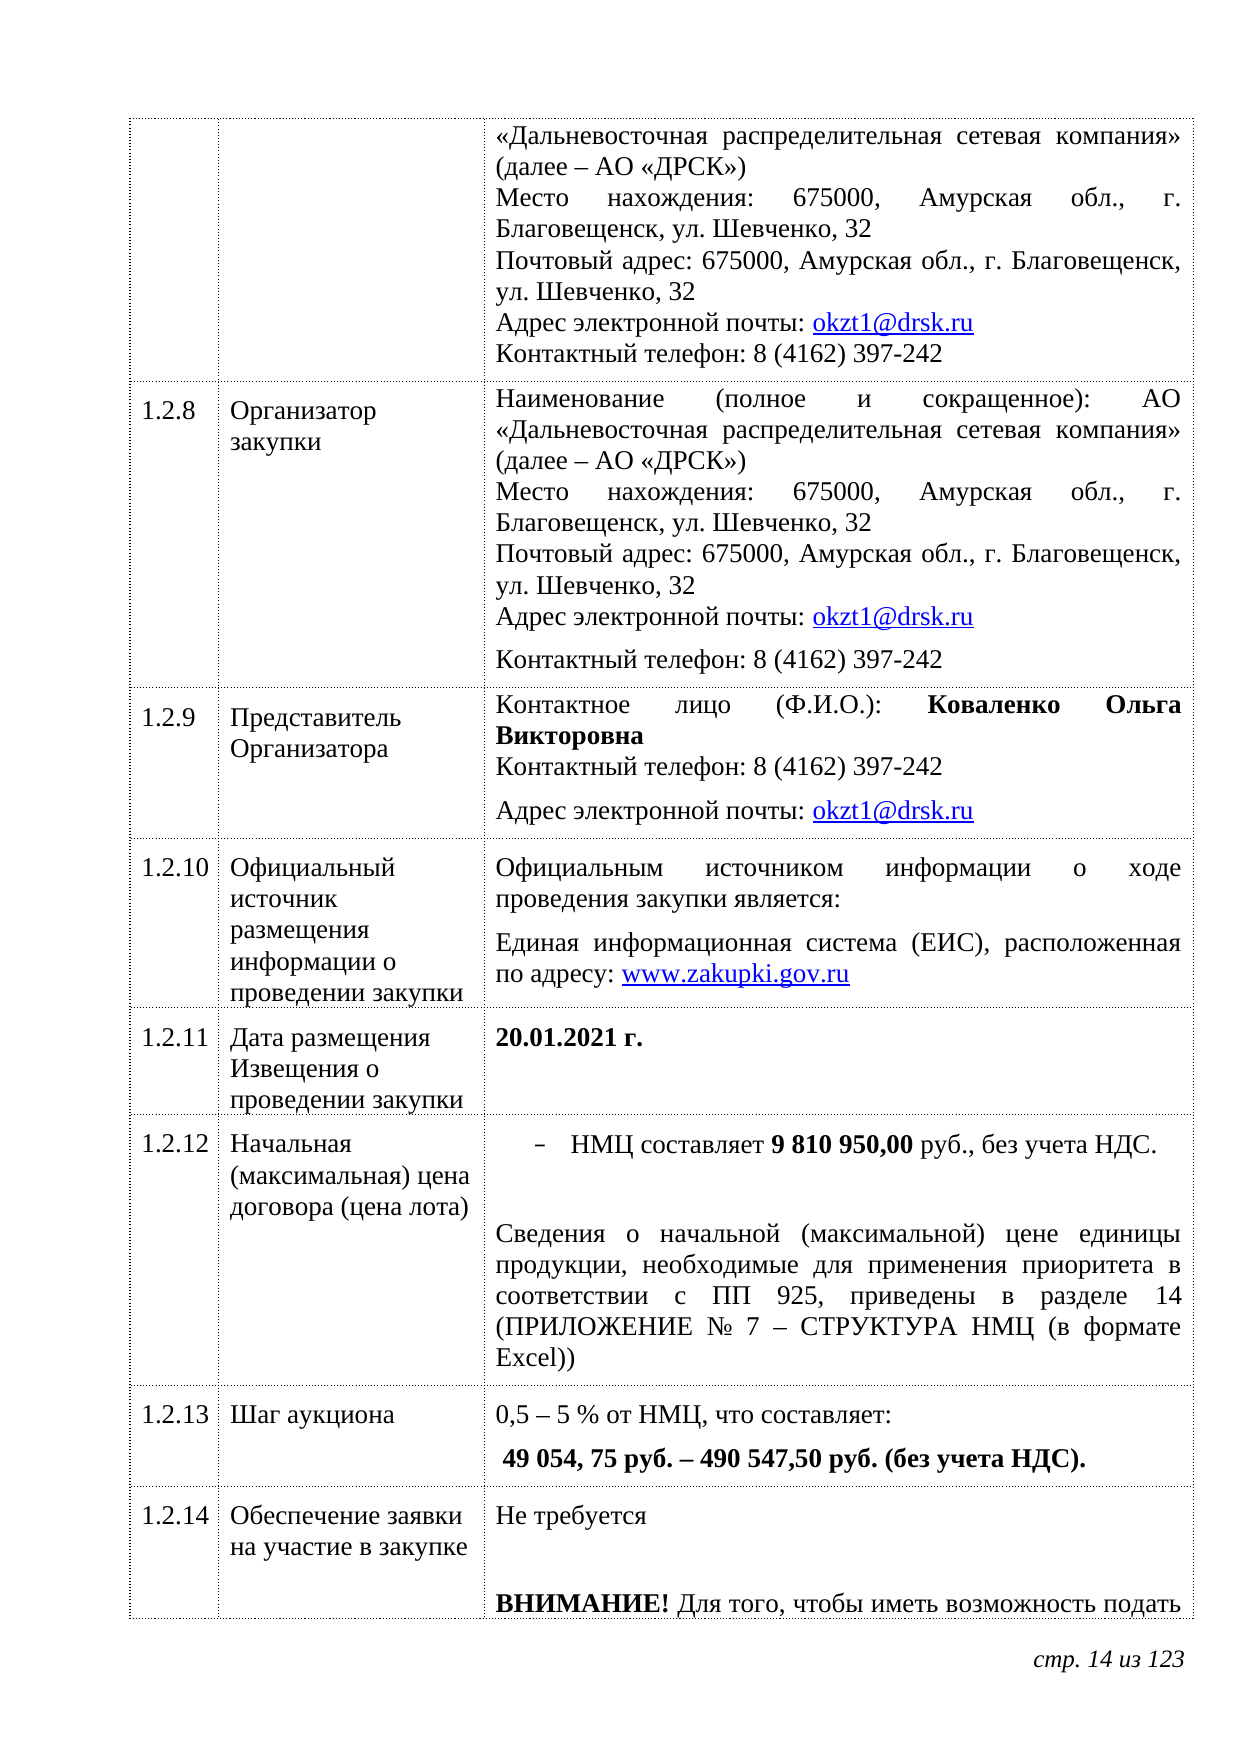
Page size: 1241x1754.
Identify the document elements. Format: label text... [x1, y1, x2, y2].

table_cell [130, 1007, 218, 1114]
table_cell [130, 1486, 218, 1618]
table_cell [484, 1486, 1193, 1618]
table_cell [130, 1114, 218, 1385]
table_cell Официальный источник размещения информации о проведении закупки [219, 838, 484, 1007]
table_cell [130, 1385, 218, 1486]
table_cell [130, 381, 218, 687]
table_cell Официальным источником информации о ходе проведения закупки является: Единая информационная система (ЕИС), расположенная по адресу: www.zakupki.gov.ru [484, 838, 1193, 1007]
table_cell Шаг аукциона [219, 1385, 484, 1486]
table_cell Начальная (максимальная) цена договора (цена лота) [219, 1114, 484, 1385]
table_cell [130, 118, 218, 381]
table_cell Заказчик [219, 118, 484, 381]
table_cell Представитель Организатора [219, 687, 484, 838]
table_cell 20.01.2021 г. [484, 1007, 1193, 1114]
table_cell [130, 838, 218, 1007]
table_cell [219, 1486, 484, 1618]
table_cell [484, 118, 1193, 381]
table_cell Дата размещения Извещения о проведении закупки [219, 1007, 484, 1114]
table_cell 0,5 – 5 % от НМЦ, что составляет: 49 054, 75 руб. – 490 547,50 руб. (без учета НДС). [484, 1385, 1193, 1486]
table_cell Контактное лицо (Ф.И.О.): Коваленко Ольга Викторовна Контактный телефон: 8 (4162) 397-242 Адрес электронной почты: okzt1@drsk.ru [484, 687, 1193, 838]
table_cell [130, 687, 218, 838]
table_cell Организатор закупки [219, 381, 484, 687]
table_cell НМЦ составляет 9 810 950,00 руб., без учета НДС. Сведения о начальной (максимальной) цене единицы продукции, необходимые для применения приоритета в соответствии с ПП 925, приведены в разделе 14 (ПРИЛОЖЕНИЕ № 7 – СТРУКТУРА НМЦ (в формате Excel)) [484, 1114, 1193, 1385]
